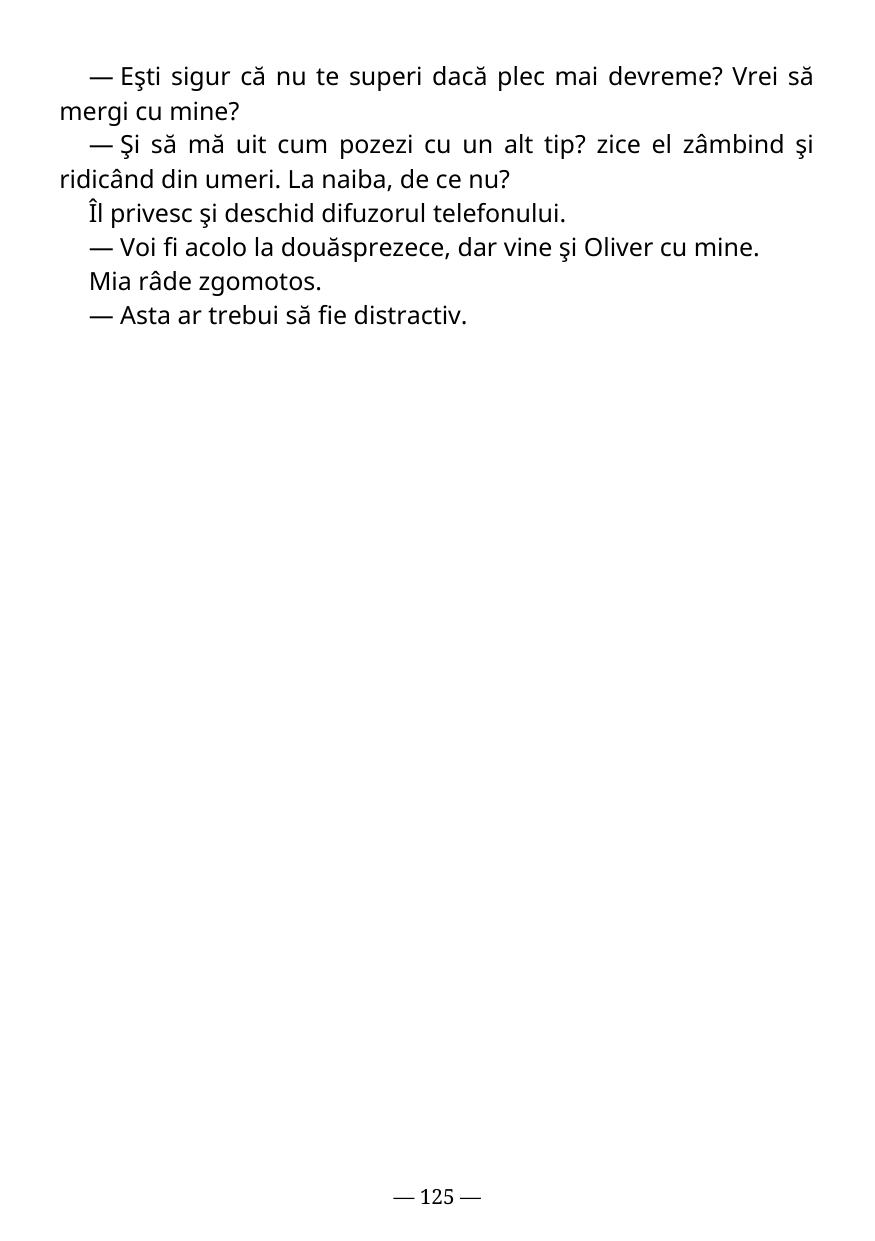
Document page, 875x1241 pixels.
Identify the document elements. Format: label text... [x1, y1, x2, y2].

text Îl privesc şi deschid difuzorul telefonului. [59, 195, 815, 229]
text — Asta ar trebui să fie distractiv. [59, 297, 815, 332]
text — Şi să mă uit cum pozezi cu un alt tip? zice el zâmbind şi ridicând din umeri. La naiba, de ce nu? [59, 127, 815, 195]
text Mia râde zgomotos. [59, 263, 815, 297]
text — Voi fi acolo la douăsprezece, dar vine şi Oliver cu mine. [59, 229, 815, 263]
text — Eşti sigur că nu te superi dacă plec mai devreme? Vrei să mergi cu mine? [59, 59, 815, 127]
